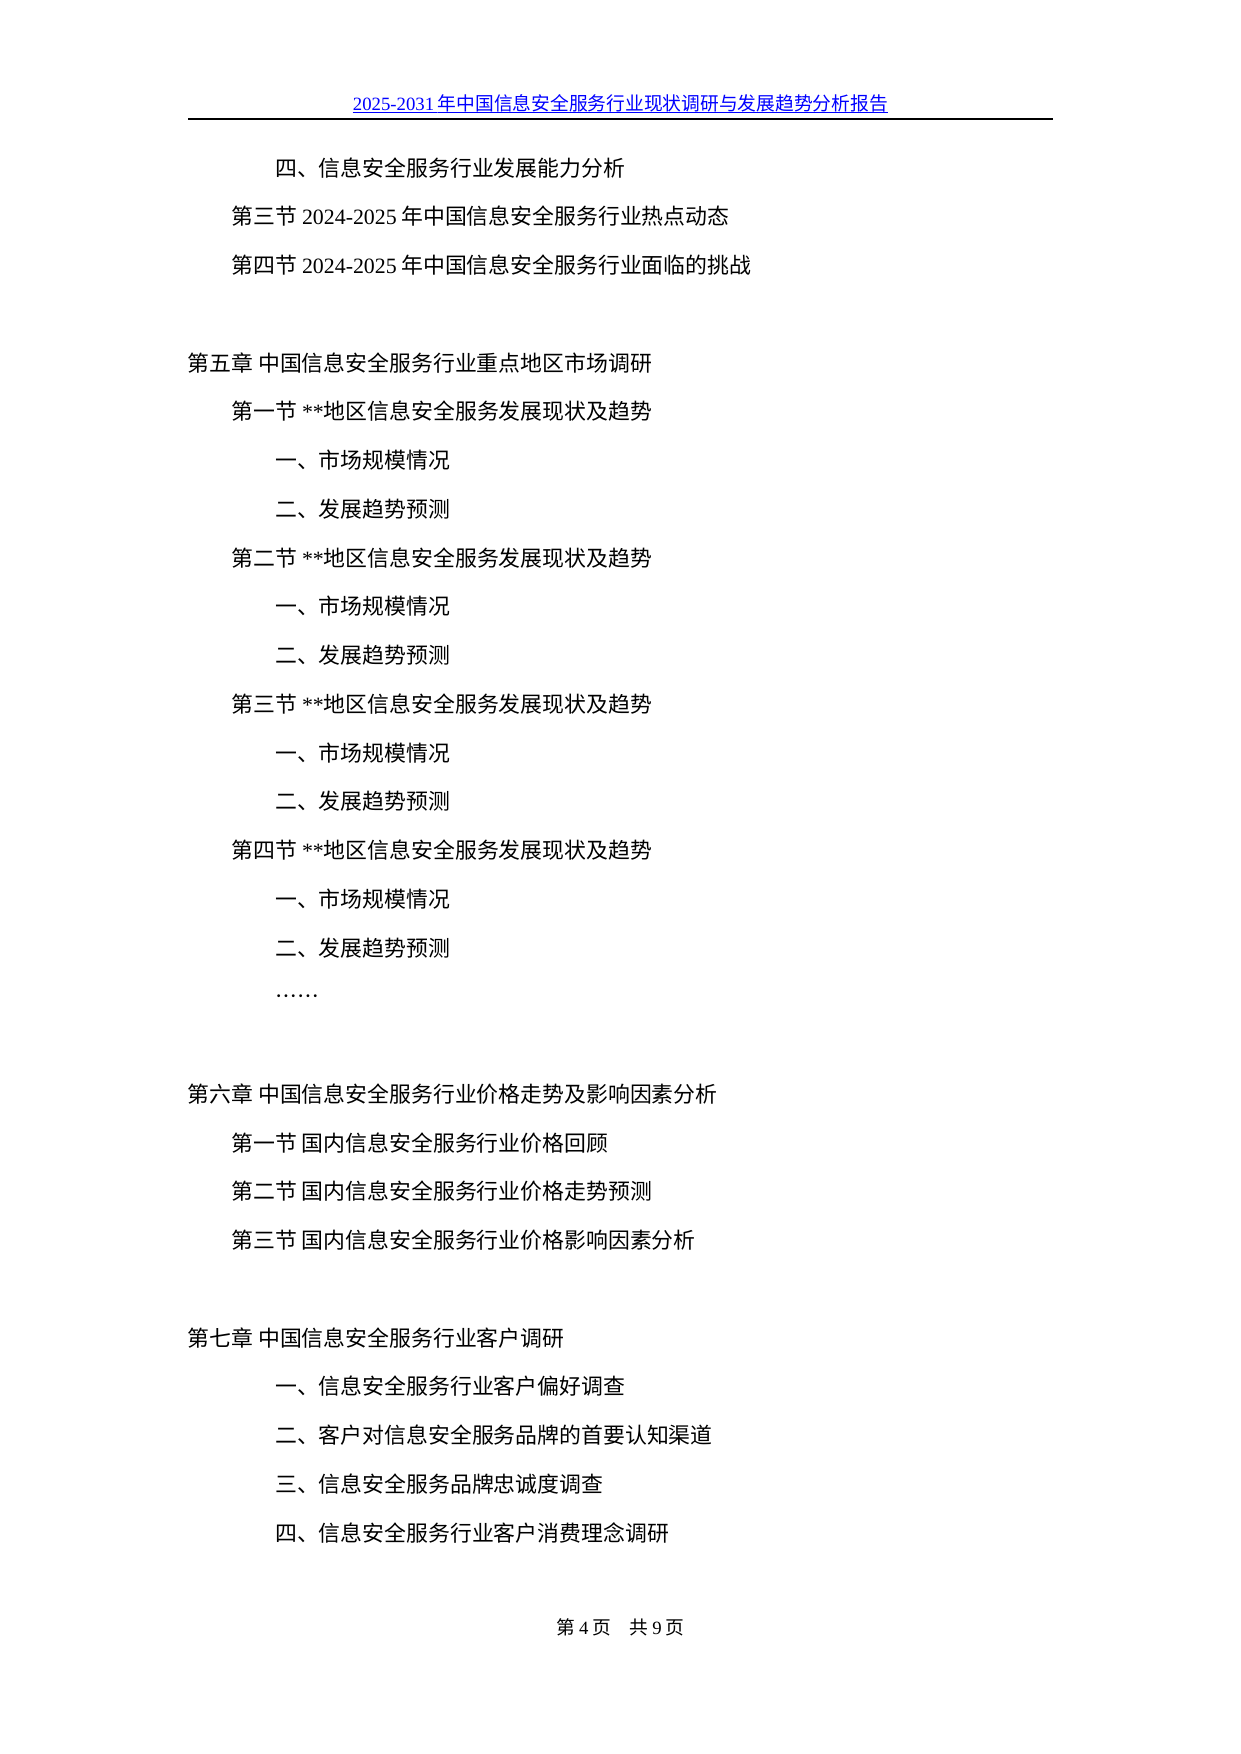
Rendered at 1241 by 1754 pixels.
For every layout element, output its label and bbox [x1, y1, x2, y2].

text [187, 150, 1053, 1548]
